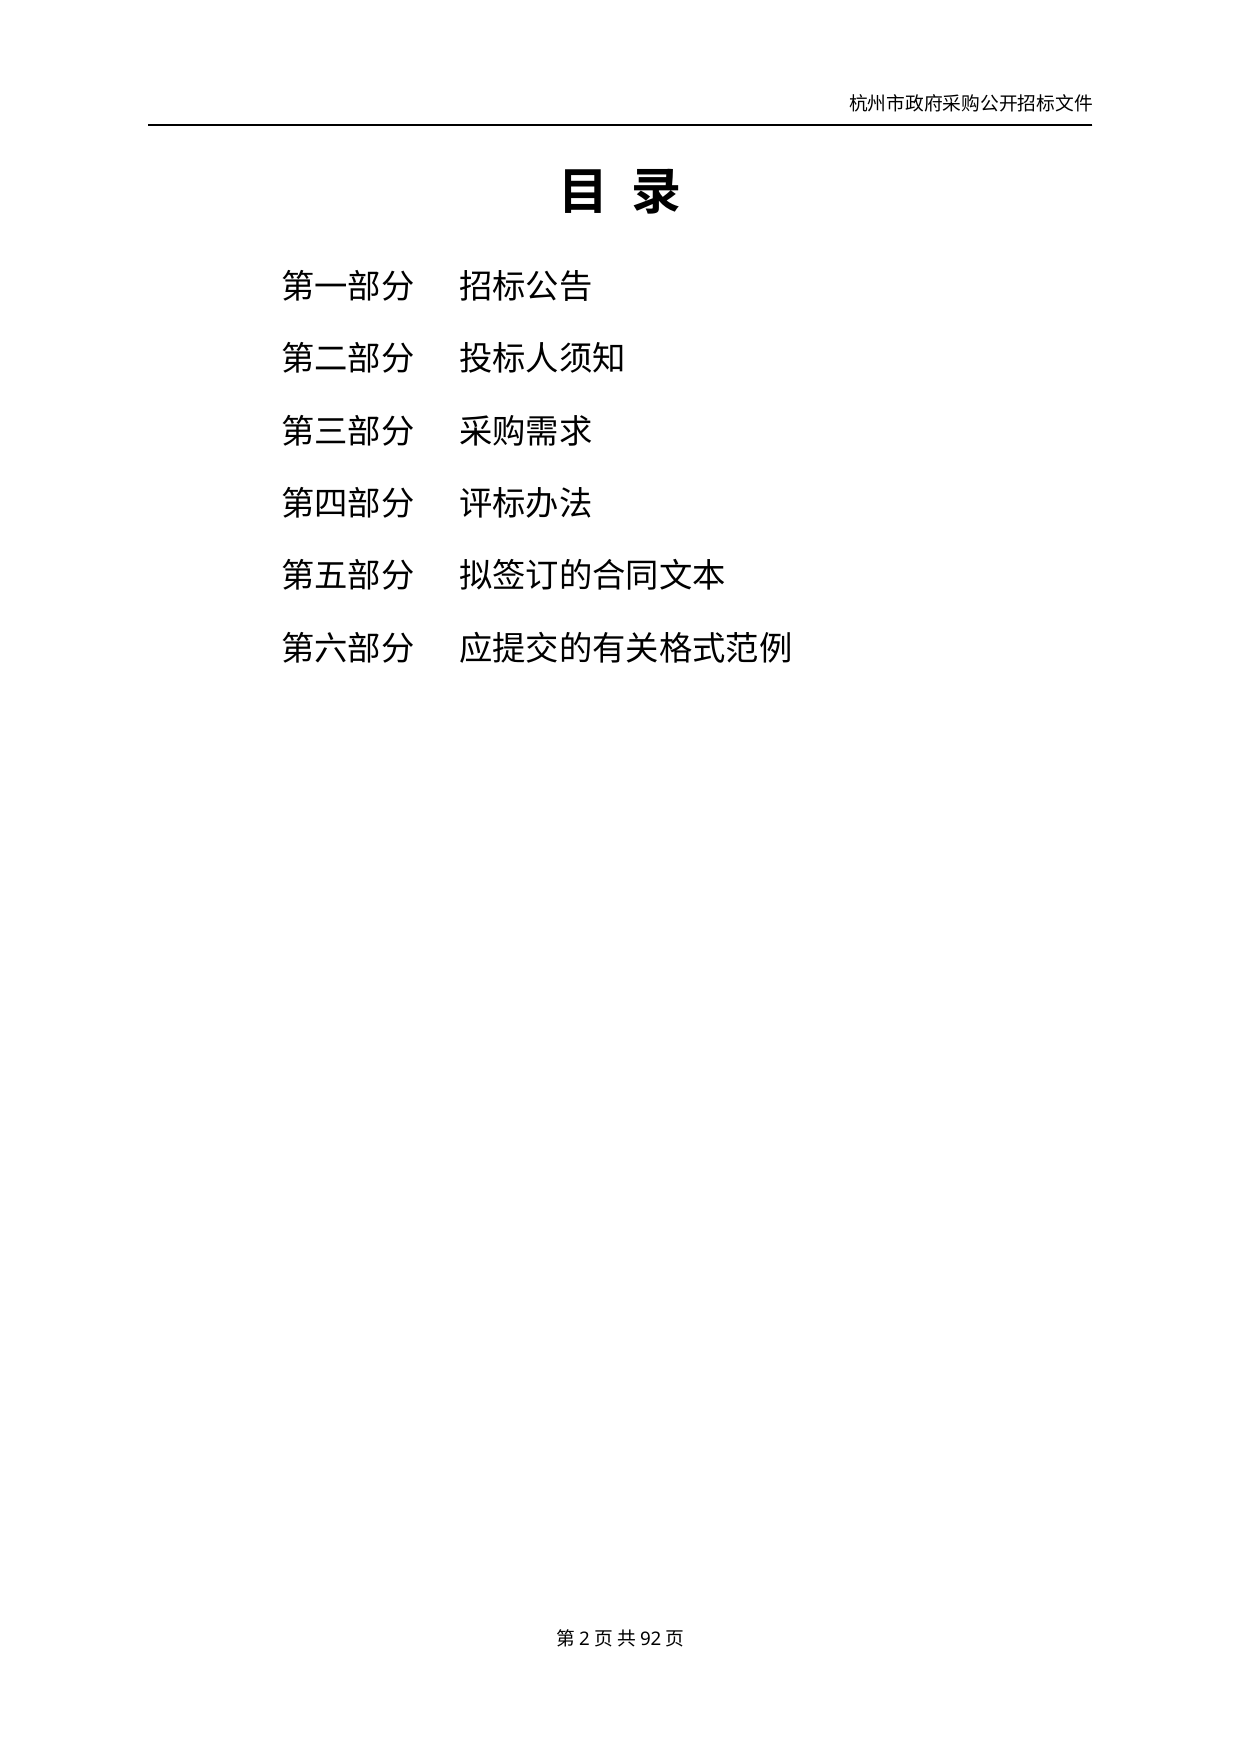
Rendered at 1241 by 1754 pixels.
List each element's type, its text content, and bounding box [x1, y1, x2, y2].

text 第二部分 投标人须知 [148, 332, 1092, 380]
text 第三部分 采购需求 [148, 404, 1092, 453]
text 第四部分 评标办法 [148, 477, 1092, 525]
text 第六部分 应提交的有关格式范例 [148, 621, 1092, 669]
text 第一部分 招标公告 [148, 260, 1092, 308]
text 目 录 [148, 151, 1092, 224]
text 第五部分 拟签订的合同文本 [148, 549, 1092, 597]
